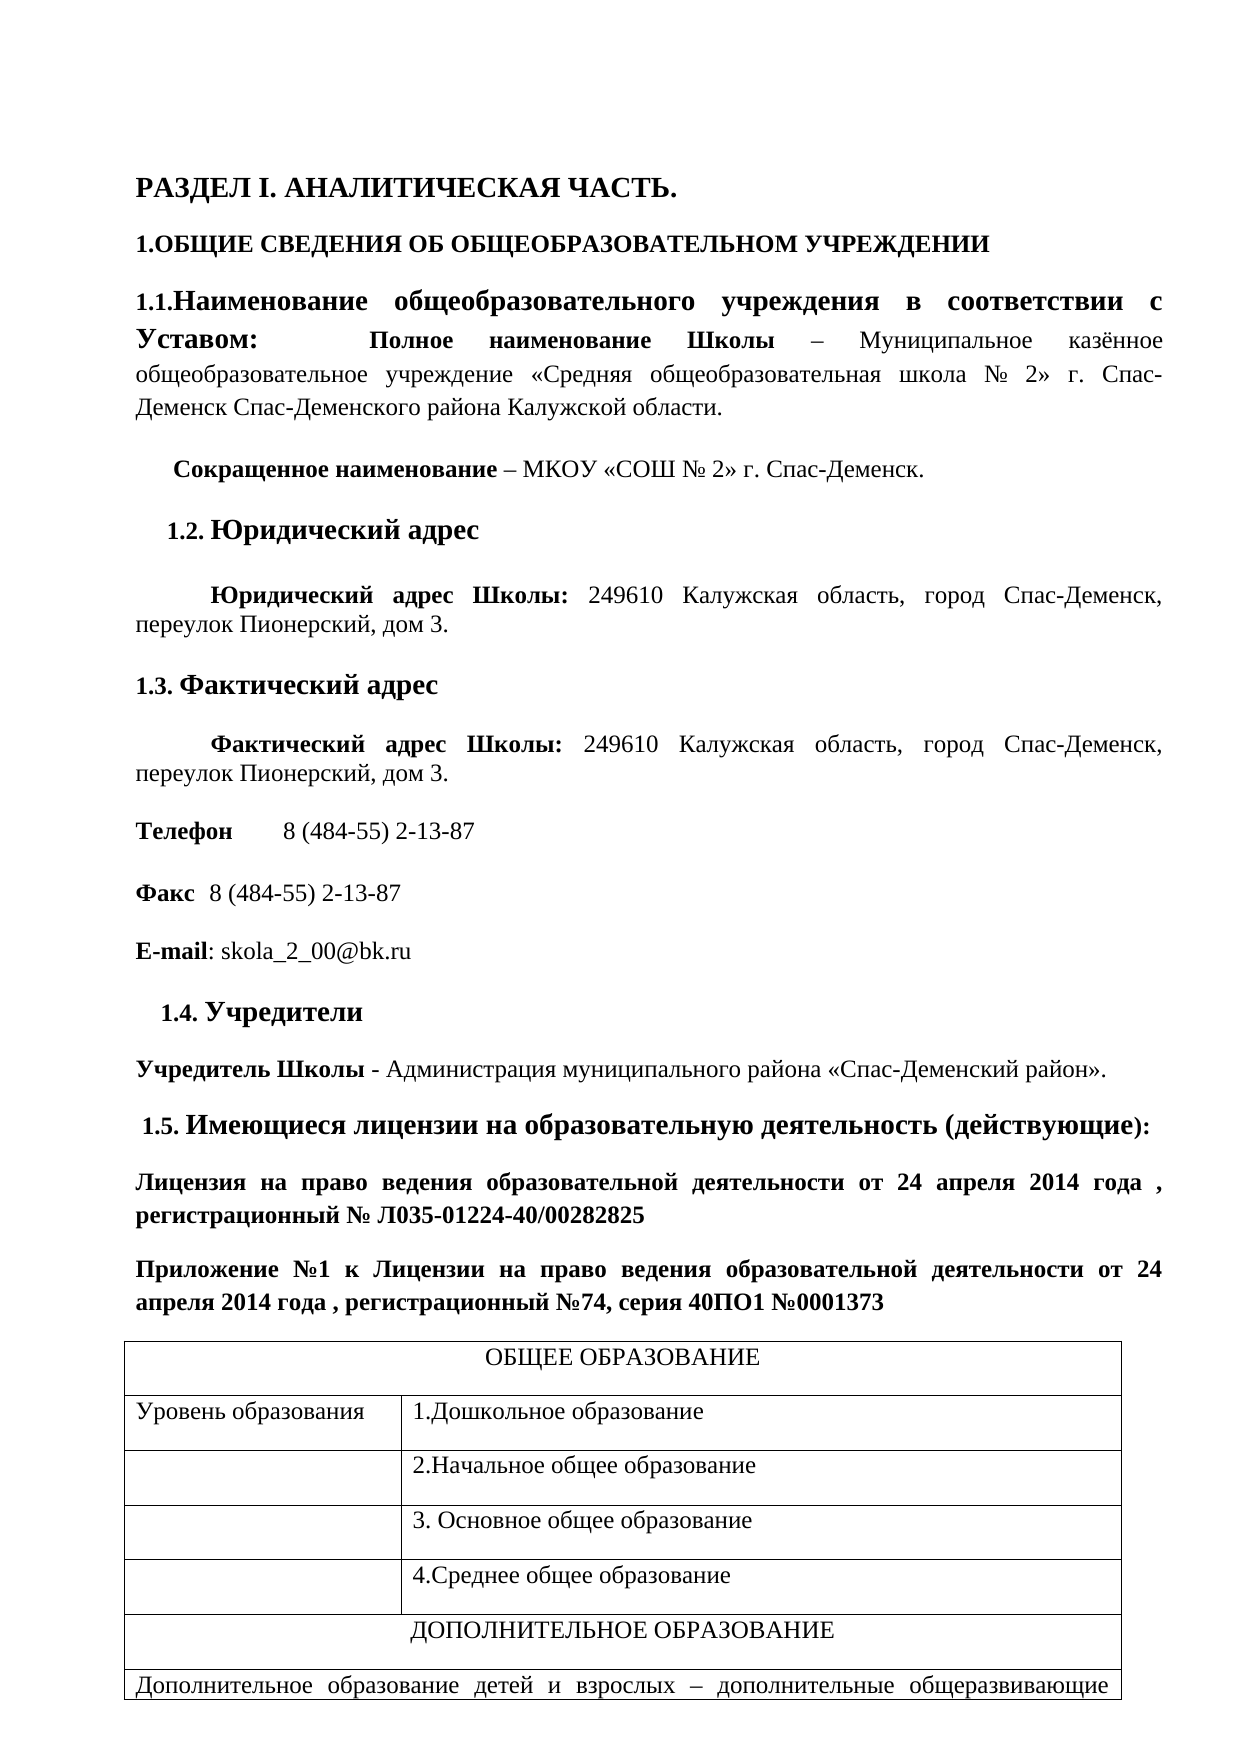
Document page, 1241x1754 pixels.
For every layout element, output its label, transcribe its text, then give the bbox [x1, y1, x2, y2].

table_cell [125, 1506, 401, 1559]
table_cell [125, 1670, 1121, 1698]
table_cell 2.Начальное общее образование [402, 1451, 1121, 1504]
table_cell Уровень образования [125, 1396, 401, 1449]
text E-mail: skola_2_00@bk.ru [135, 936, 1163, 965]
table_cell 4.Среднее общее образование [402, 1560, 1121, 1614]
text 1.1.Наименование общеобразовательного учреждения в соответствии с Уставом: Полное наименование Школы – Муниципальное казённое общеобразовательное учреждение «Средняя общеобразовательная школа № 2» г. Спас-Деменск Спас-Деменского района Калужской области. [135, 283, 1163, 421]
text Приложение №1 к Лицензии на право ведения образовательной деятельности от 24 апреля 2014 года , регистрационный №74, серия 40ПО1 №0001373 [135, 1254, 1163, 1316]
text Учредитель Школы - Администрация муниципального района «Спас-Деменский район». [135, 1054, 1163, 1082]
text РАЗДЕЛ I. АНАЛИТИЧЕСКАЯ ЧАСТЬ. [135, 170, 1163, 203]
table_cell 1.Дошкольное образование [402, 1396, 1121, 1449]
text Фактический адрес Школы: 249610 Калужская область, город Спас-Деменск, переулок Пионерский, дом 3. [135, 729, 1163, 787]
table_cell [125, 1451, 401, 1504]
table_header ОБЩЕЕ ОБРАЗОВАНИЕ [125, 1342, 1121, 1395]
text Сокращенное наименование – МКОУ «СОШ № 2» г. Спас-Деменск. [135, 454, 1163, 483]
text 1.5. Имеющиеся лицензии на образовательную деятельность (действующие): [135, 1107, 1163, 1141]
text 1.2. Юридический адрес [135, 512, 1163, 546]
table_cell ДОПОЛНИТЕЛЬНОЕ ОБРАЗОВАНИЕ [125, 1615, 1121, 1669]
text Факс 8 (484-55) 2-13-87 [135, 878, 1163, 907]
text Юридический адрес Школы: 249610 Калужская область, город Спас-Деменск, переулок Пионерский, дом 3. [135, 580, 1163, 638]
text 1.4. Учредители [135, 994, 1163, 1028]
text 1.ОБЩИЕ СВЕДЕНИЯ ОБ ОБЩЕОБРАЗОВАТЕЛЬНОМ УЧРЕЖДЕНИИ [135, 229, 1163, 258]
text Лицензия на право ведения образовательной деятельности от 24 апреля 2014 года , регистрационный № Л035-01224-40/00282825 [135, 1167, 1163, 1229]
table_cell 3. Основное общее образование [402, 1506, 1121, 1559]
table_cell [125, 1560, 401, 1614]
text 1.3. Фактический адрес [135, 667, 1163, 700]
text Телефон 8 (484-55) 2-13-87 [135, 816, 1163, 845]
